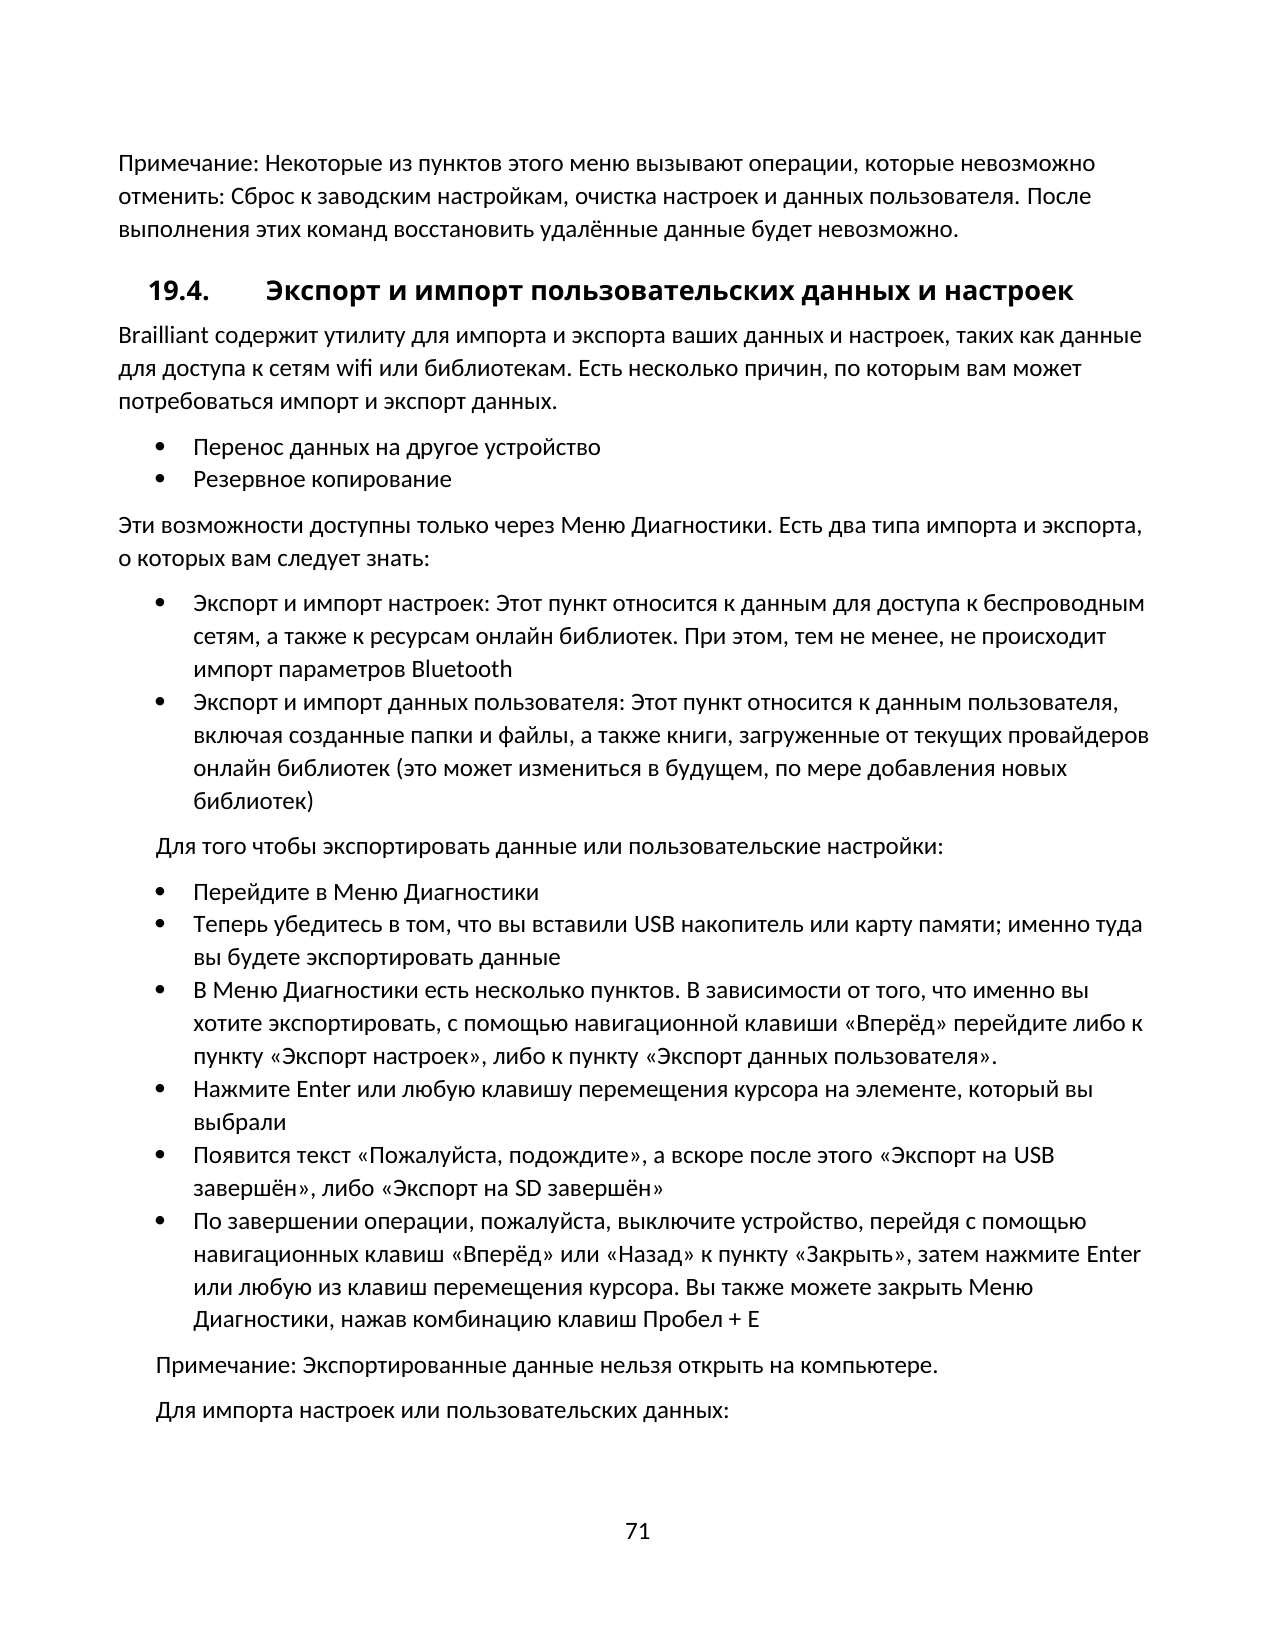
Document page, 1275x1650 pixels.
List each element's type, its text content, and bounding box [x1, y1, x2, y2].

list Экспорт и импорт настроек: Этот пункт относится к данным для доступа к беспроводным сетям, а также к ресурсам онлайн библиотек. При этом, тем не менее, не происходит импорт параметров Bluetooth [156, 587, 1157, 684]
subtitle Экспорт и импорт пользовательских данных и настроек [148, 271, 1157, 308]
list Теперь убедитесь в том, что вы вставили USB накопитель или карту памяти; именно туда вы будете экспортировать данные [156, 909, 1157, 972]
list Экспорт и импорт данных пользователя: Этот пункт относится к данным пользователя, включая созданные папки и файлы, а также книги, загруженные от текущих провайдеров онлайн библиотек (это может измениться в будущем, по мере добавления новых библиотек) [156, 686, 1157, 815]
list Резервное копирование [156, 464, 1157, 494]
list Появится текст «Пожалуйста, подождите», а вскоре после этого «Экспорт на USB завершён», либо «Экспорт на SD завершён» [156, 1139, 1157, 1202]
text Эти возможности доступны только через Меню Диагностики. Есть два типа импорта и экспорта, о которых вам следует знать: [118, 509, 1157, 572]
text Для импорта настроек или пользовательских данных: [156, 1394, 1157, 1425]
text Примечание: Экспортированные данные нельзя открыть на компьютере. [156, 1349, 1157, 1379]
list Перейдите в Меню Диагностики [156, 876, 1157, 906]
list В Меню Диагностики есть несколько пунктов. В зависимости от того, что именно вы хотите экспортировать, с помощью навигационной клавиши «Вперёд» перейдите либо к пункту «Экспорт настроек», либо к пункту «Экспорт данных пользователя». [156, 974, 1157, 1071]
text Brailliant содержит утилиту для импорта и экспорта ваших данных и настроек, таких как данные для доступа к сетям wifi или библиотекам. Есть несколько причин, по которым вам может потребоваться импорт и экспорт данных. [118, 319, 1157, 416]
list По завершении операции, пожалуйста, выключите устройство, перейдя с помощью навигационных клавиш «Вперёд» или «Назад» к пункту «Закрыть», затем нажмите Enter или любую из клавиш перемещения курсора. Вы также можете закрыть Меню Диагностики, нажав комбинацию клавиш Пробел + E [156, 1205, 1157, 1334]
text Примечание: Некоторые из пунктов этого меню вызывают операции, которые невозможно отменить: Сброс к заводским настройкам, очистка настроек и данных пользователя. После выполнения этих команд восстановить удалённые данные будет невозможно. [118, 148, 1157, 244]
list Нажмите Enter или любую клавишу перемещения курсора на элементе, который вы выбрали [156, 1073, 1157, 1137]
text Для того чтобы экспортировать данные или пользовательские настройки: [156, 830, 1157, 861]
list Перенос данных на другое устройство [156, 431, 1157, 461]
